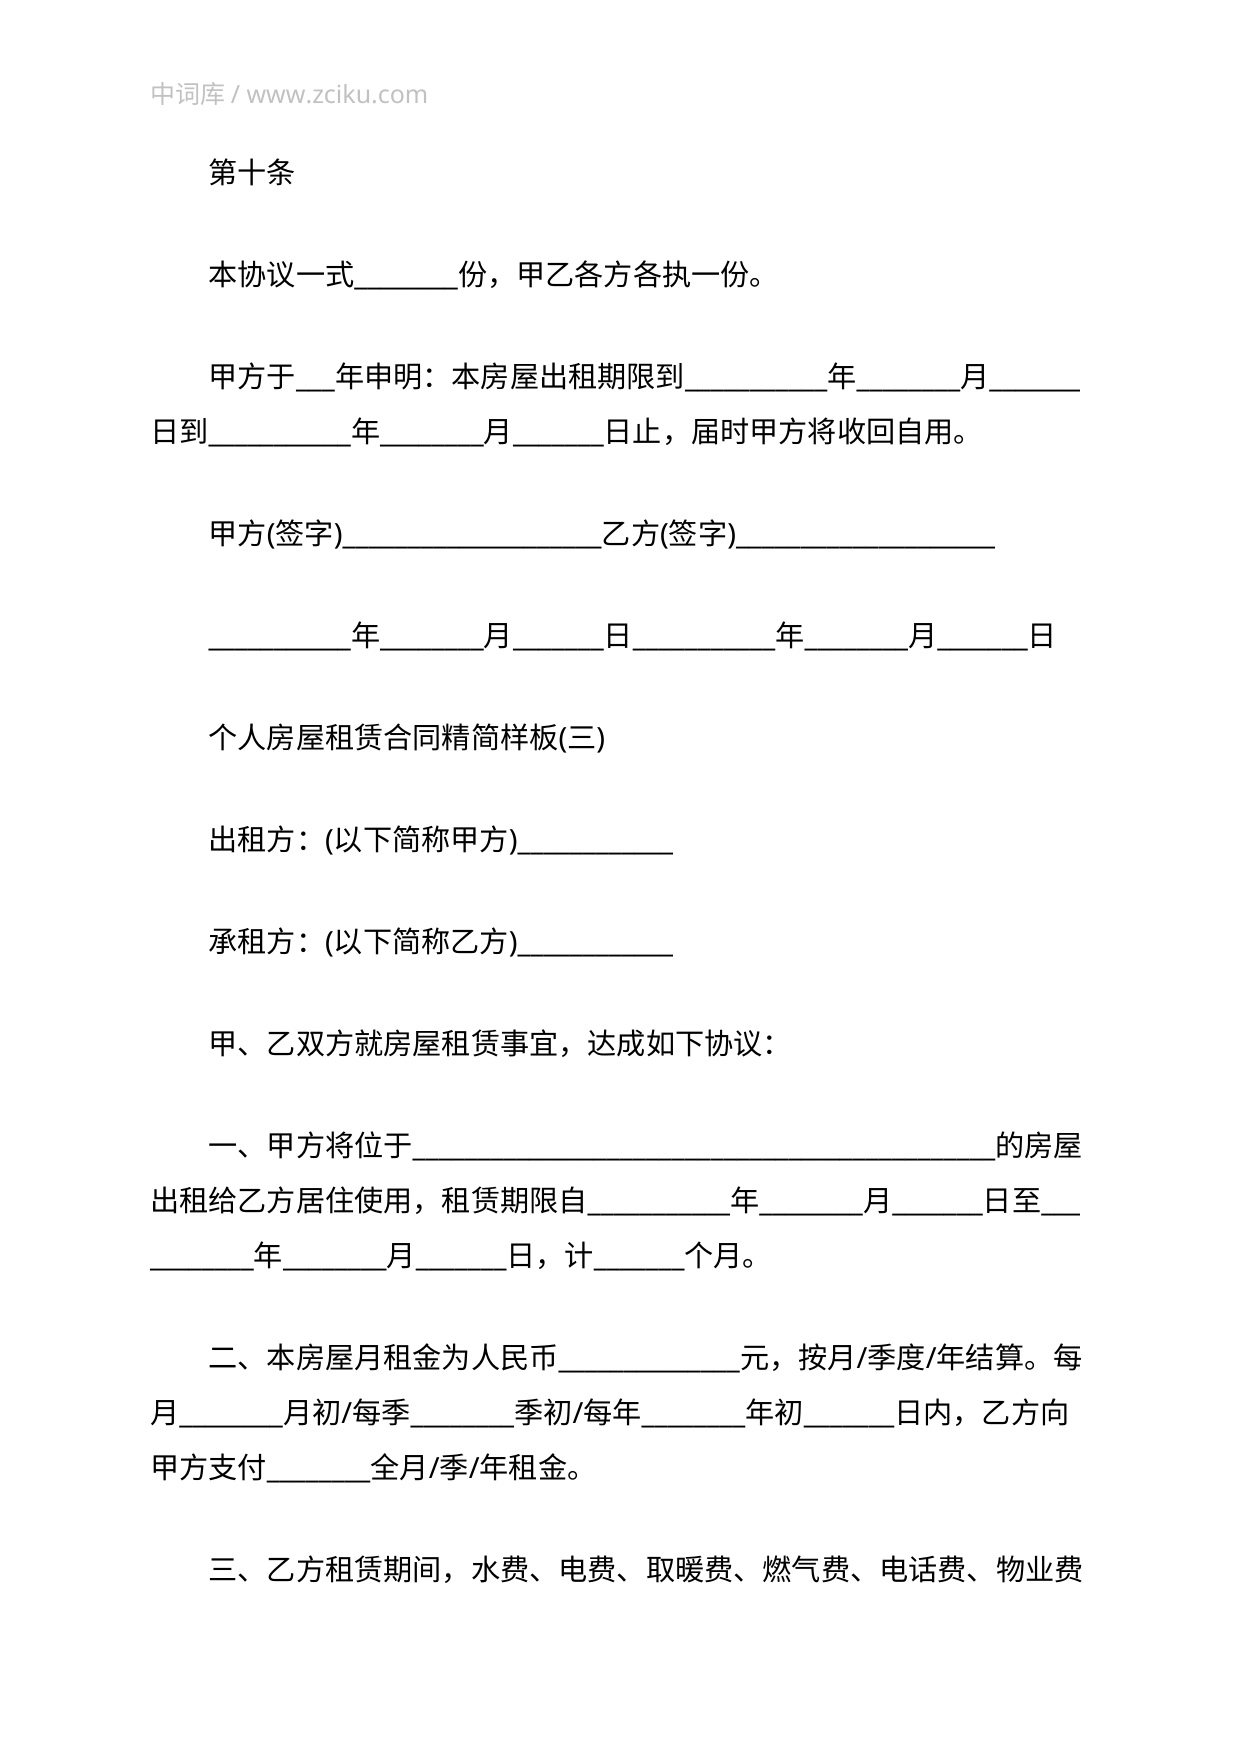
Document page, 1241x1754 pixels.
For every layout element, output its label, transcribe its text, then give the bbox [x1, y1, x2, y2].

text 第十条 [150, 150, 1090, 192]
text ___________年________月_______日___________年________月_______日 [150, 613, 1090, 655]
text 出租方：(以下简称甲方)____________ [150, 817, 1090, 859]
text 个人房屋租赁合同精简样板(三) [150, 715, 1090, 757]
text 二、本房屋月租金为人民币______________元，按月/季度/年结算。每月________月初/每季________季初/每年________年初_______日内，乙方向甲方支付________全月/季/年租金。 [150, 1334, 1090, 1487]
text 甲、乙双方就房屋租赁事宜，达成如下协议： [150, 1021, 1090, 1063]
text 本协议一式________份，甲乙各方各执一份。 [150, 252, 1090, 294]
text 甲方(签字)____________________乙方(签字)____________________ [150, 511, 1090, 553]
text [150, 1546, 1090, 1589]
text 一、甲方将位于_____________________________________________的房屋出租给乙方居住使用，租赁期限自___________年________月_______日至___________年________月_______日，计_______个月。 [150, 1122, 1090, 1275]
text 甲方于___年申明：本房屋出租期限到___________年________月_______日到___________年________月_______日止，届时甲方将收回自用。 [150, 354, 1090, 451]
text 承租方：(以下简称乙方)____________ [150, 919, 1090, 961]
